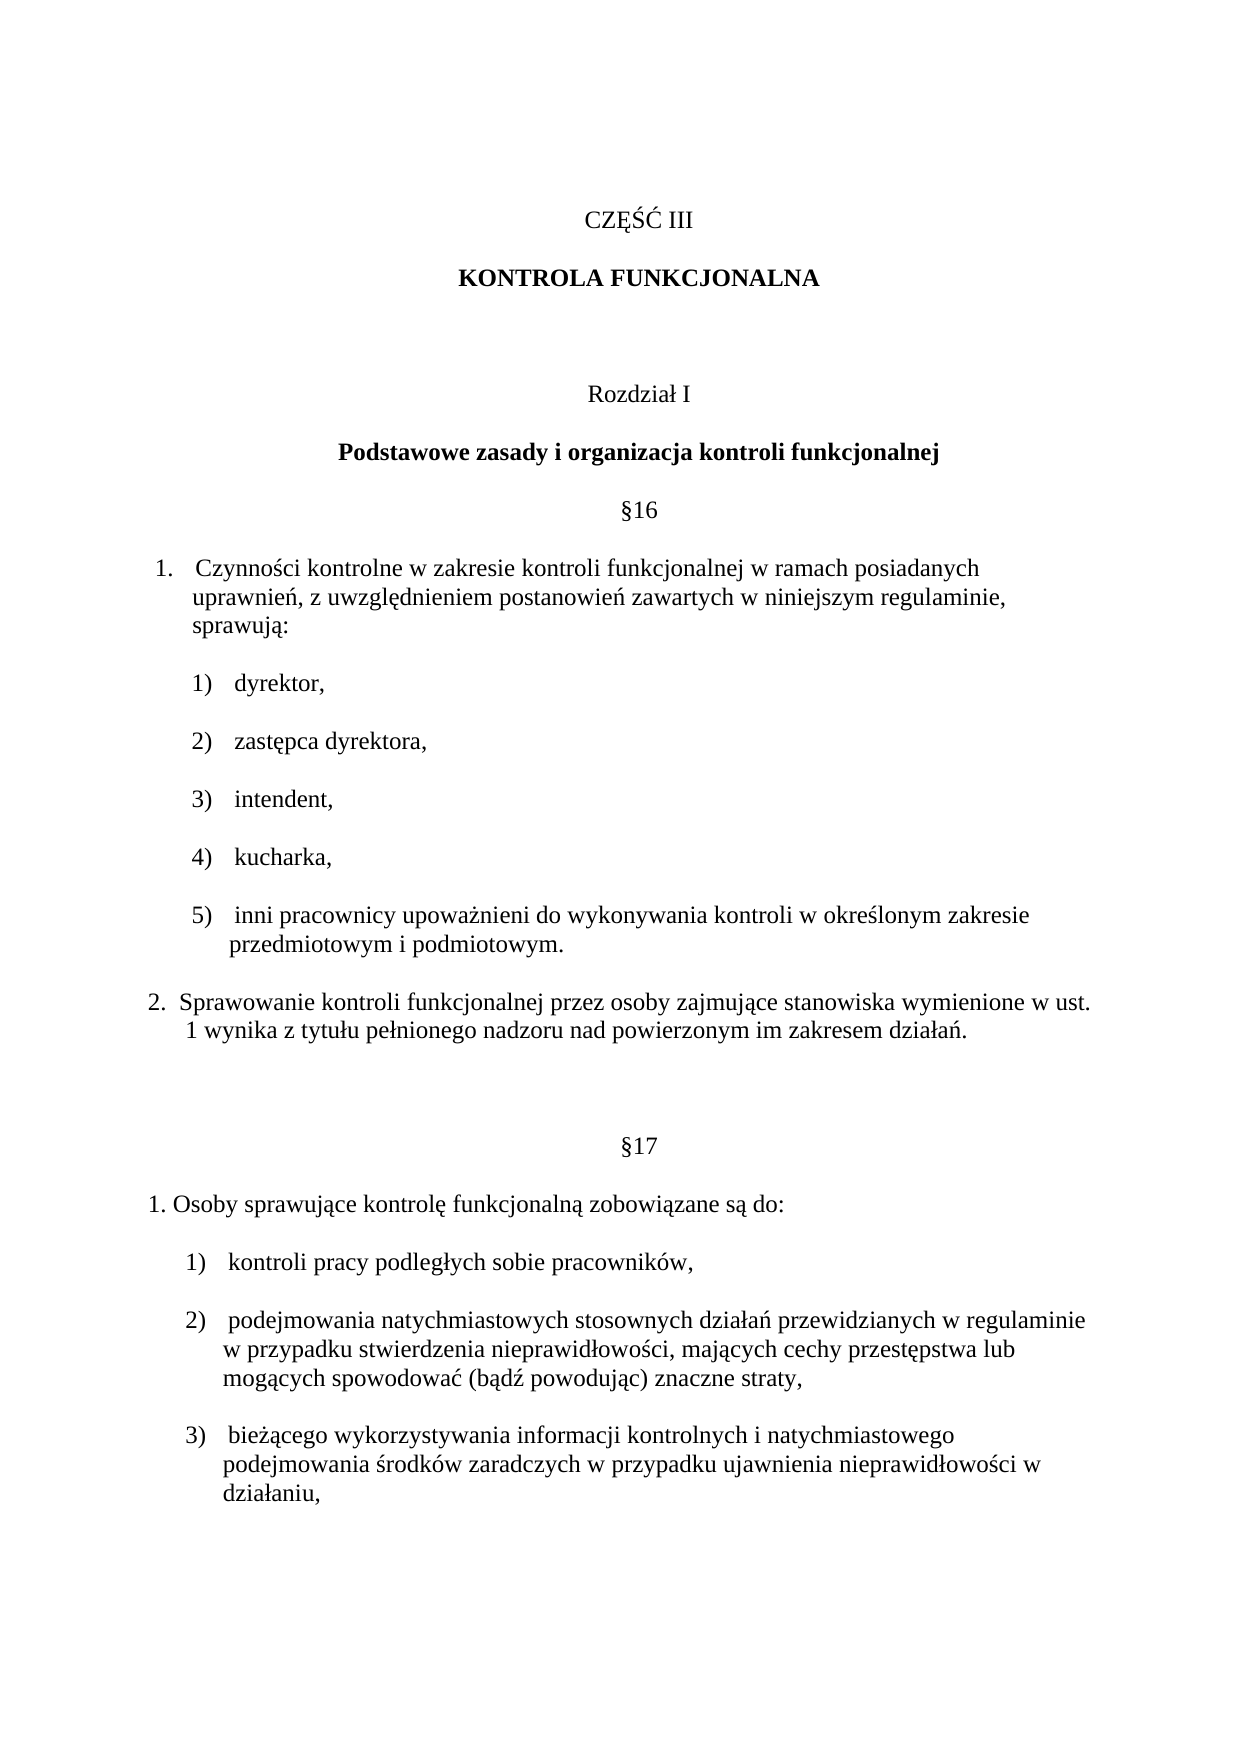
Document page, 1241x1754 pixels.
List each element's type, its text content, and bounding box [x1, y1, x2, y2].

text CZĘŚĆ III [185, 206, 1093, 234]
text §17 [185, 1131, 1093, 1160]
text 1) kontroli pracy podległych sobie pracowników, [185, 1247, 1093, 1276]
text Podstawowe zasady i organizacja kontroli funkcjonalnej [185, 437, 1093, 466]
text Rozdział I [185, 379, 1093, 408]
text 5) inni pracownicy upoważnieni do wykonywania kontroli w określonym zakresie przedmiotowym i podmiotowym. [191, 900, 1093, 958]
text 2) zastępca dyrektora, [191, 726, 1093, 755]
text 1) dyrektor, [191, 668, 1093, 697]
text 1. Czynności kontrolne w zakresie kontroli funkcjonalnej w ramach posiadanych uprawnień, z uwzględnieniem postanowień zawartych w niniejszym regulaminie, sprawują: [154, 553, 1093, 639]
text 2) podejmowania natychmiastowych stosownych działań przewidzianych w regulaminie w przypadku stwierdzenia nieprawidłowości, mających cechy przestępstwa lub mogących spowodować (bądź powodując) znaczne straty, [185, 1305, 1093, 1391]
text 2. Sprawowanie kontroli funkcjonalnej przez osoby zajmujące stanowiska wymienione w ust. 1 wynika z tytułu pełnionego nadzoru nad powierzonym im zakresem działań. [148, 987, 1093, 1044]
text 1. Osoby sprawujące kontrolę funkcjonalną zobowiązane są do: [148, 1189, 1093, 1218]
text §16 [185, 495, 1093, 524]
text 3) intendent, [191, 784, 1093, 813]
text 3) bieżącego wykorzystywania informacji kontrolnych i natychmiastowego podejmowania środków zaradczych w przypadku ujawnienia nieprawidłowości w działaniu, [185, 1421, 1093, 1507]
text KONTROLA FUNKCJONALNA [185, 263, 1093, 292]
text 4) kucharka, [191, 842, 1093, 871]
